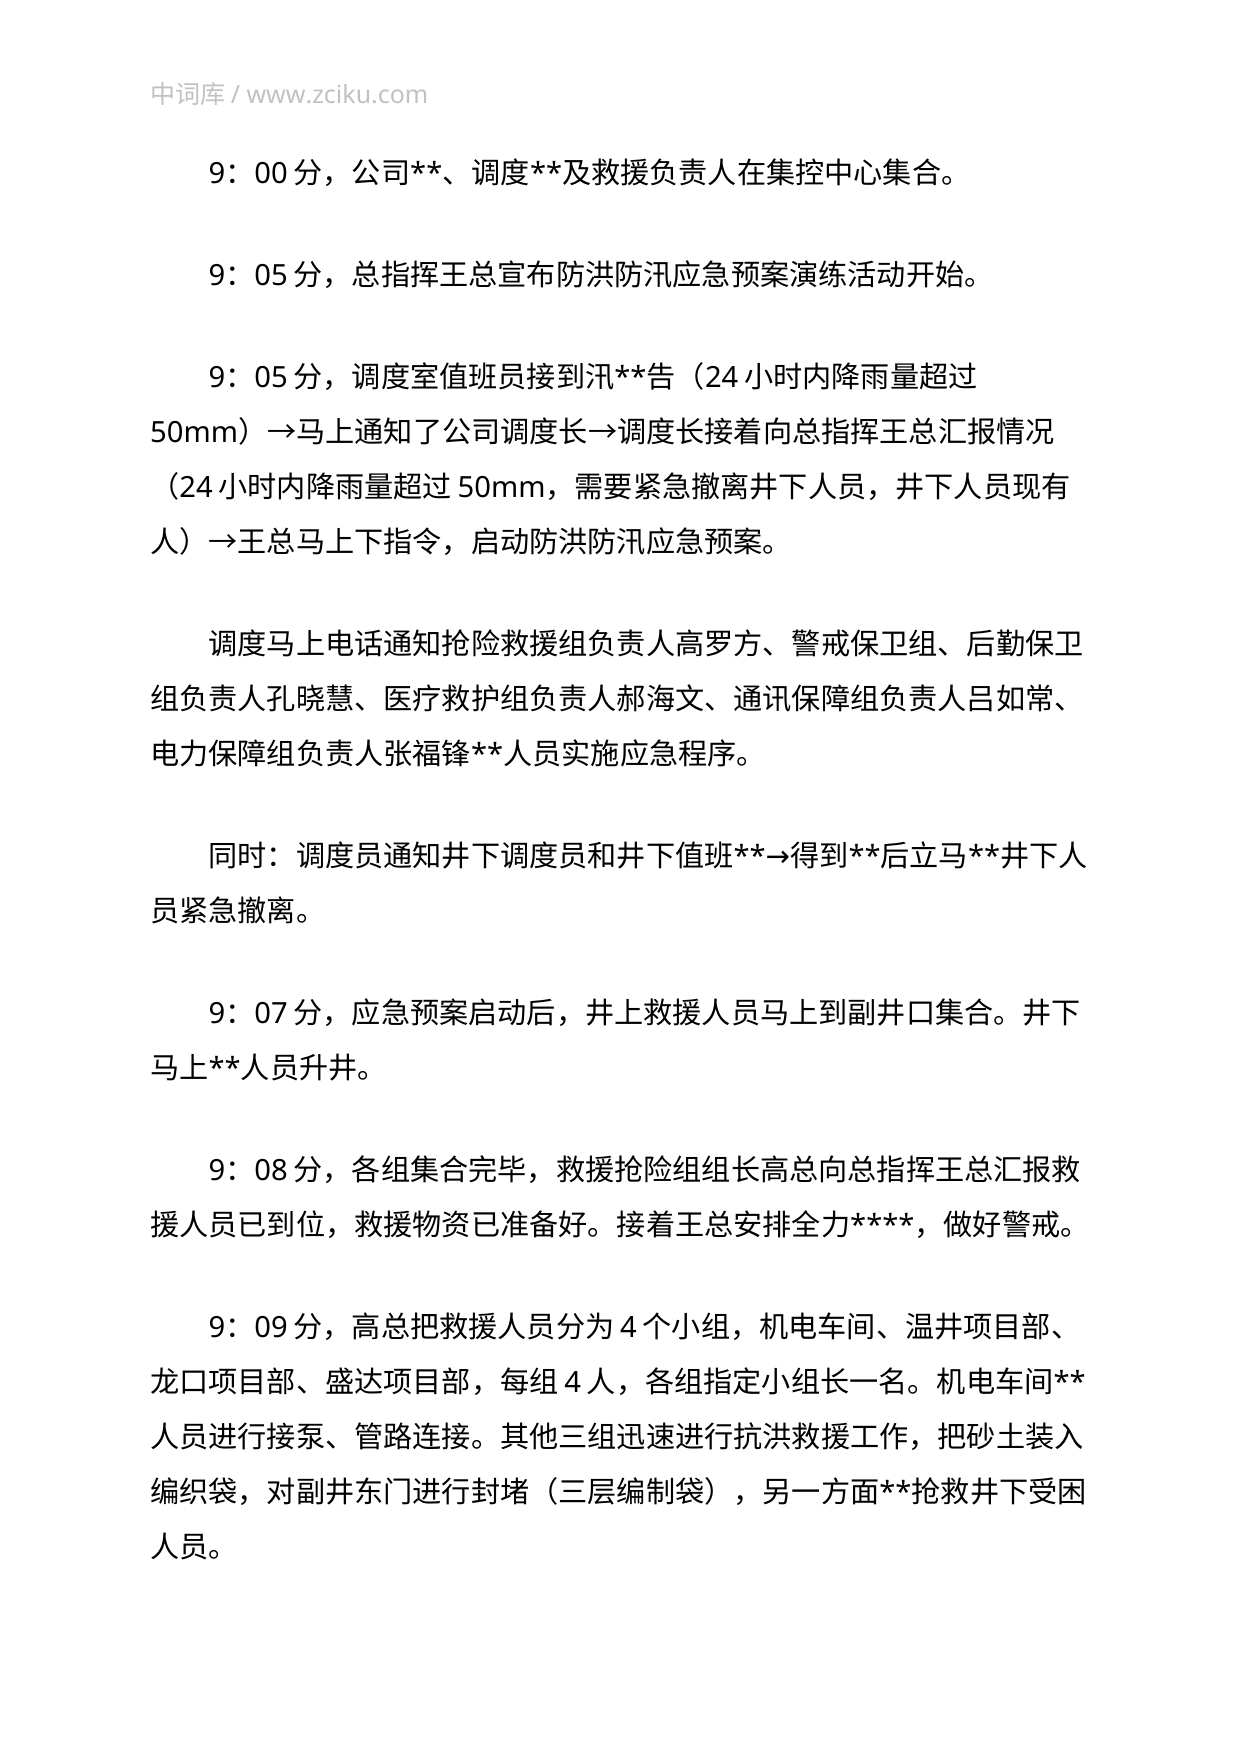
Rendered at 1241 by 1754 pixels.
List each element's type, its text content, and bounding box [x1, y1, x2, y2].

text 同时：调度员通知井下调度员和井下值班**→得到**后立马**井下人员紧急撤离。 [150, 832, 1090, 930]
text 9：00分，公司**、调度**及救援负责人在集控中心集合。 [150, 150, 1090, 192]
text 9：09分，高总把救援人员分为4个小组，机电车间、温井项目部、龙口项目部、盛达项目部，每组4人，各组指定小组长一名。机电车间**人员进行接泵、管路连接。其他三组迅速进行抗洪救援工作，把砂土装入编织袋，对副井东门进行封堵（三层编制袋），另一方面**抢救井下受困人员。 [150, 1303, 1090, 1565]
text 9：05分，调度室值班员接到汛**告（24小时内降雨量超过50mm）→马上通知了公司调度长→调度长接着向总指挥王总汇报情况（24小时内降雨量超过50mm，需要紧急撤离井下人员，井下人员现有人）→王总马上下指令，启动防洪防汛应急预案。 [150, 354, 1090, 561]
text 调度马上电话通知抢险救援组负责人高罗方、警戒保卫组、后勤保卫组负责人孔晓慧、医疗救护组负责人郝海文、通讯保障组负责人吕如常、电力保障组负责人张福锋**人员实施应急程序。 [150, 621, 1090, 773]
text 9：05分，总指挥王总宣布防洪防汛应急预案演练活动开始。 [150, 252, 1090, 294]
text 9：08分，各组集合完毕，救援抢险组组长高总向总指挥王总汇报救援人员已到位，救援物资已准备好。接着王总安排全力****，做好警戒。 [150, 1146, 1090, 1244]
text 9：07分，应急预案启动后，井上救援人员马上到副井口集合。井下马上**人员升井。 [150, 989, 1090, 1087]
